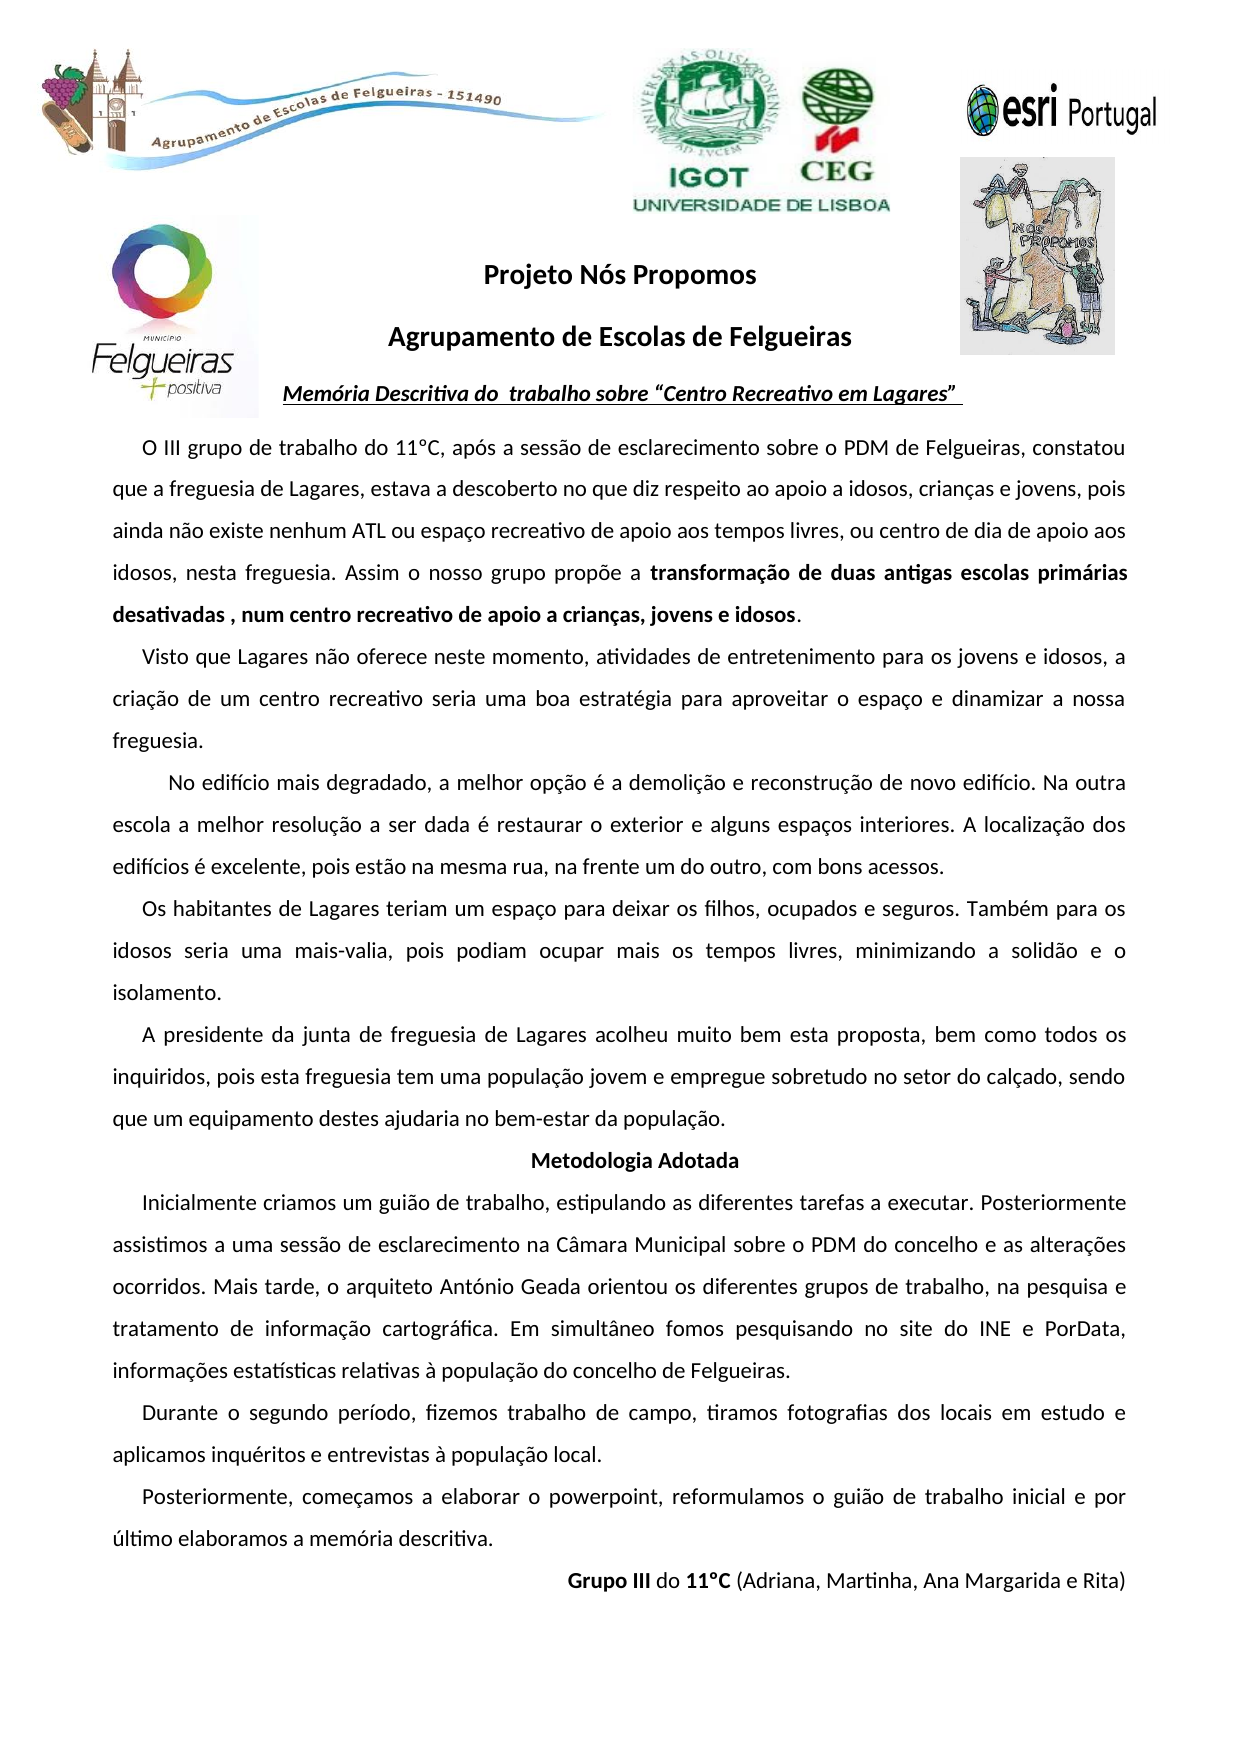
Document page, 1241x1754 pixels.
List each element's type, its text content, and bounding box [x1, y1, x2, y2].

picture [30, 14, 614, 173]
text Posteriormente, começamos a elaborar o powerpoint, reformulamos o guião de trabalho inicial e por último elaboramos a memória descritiva. [112, 1482, 1128, 1552]
text Agrupamento de Escolas de Felgueiras [259, 318, 945, 353]
text Memória Descritiva do trabalho sobre “Centro Recreativo em Lagares” [259, 379, 1128, 408]
text Projeto Nós Propomos [259, 256, 945, 292]
text No edifício mais degradado, a melhor opção é a demolição e reconstrução de novo edifício. Na outra escola a melhor resolução a ser dada é restaurar o exterior e alguns espaços interiores. A localização dos edifícios é excelente, pois estão na mesma rua, na frente um do outro, com bons acessos. [112, 768, 1128, 880]
text Durante o segundo período, fizemos trabalho de campo, tiramos fotografias dos locais em estudo e aplicamos inquéritos e entrevistas à população local. [112, 1398, 1128, 1468]
text A presidente da junta de freguesia de Lagares acolheu muito bem esta proposta, bem como todos os inquiridos, pois esta freguesia tem uma população jovem e empregue sobretudo no setor do calçado, sendo que um equipamento destes ajudaria no bem-estar da população. [112, 1020, 1128, 1132]
picture [956, 69, 1170, 144]
picture [960, 157, 1115, 355]
text Metodologia Adotada [112, 1146, 1128, 1174]
text Grupo III do 11ºC (Adriana, Martinha, Ana Margarida e Rita) [112, 1566, 1128, 1594]
text Inicialmente criamos um guião de trabalho, estipulando as diferentes tarefas a executar. Posteriormente assistimos a uma sessão de esclarecimento na Câmara Municipal sobre o PDM do concelho e as alterações ocorridos. Mais tarde, o arquiteto António Geada orientou os diferentes grupos de trabalho, na pesquisa e tratamento de informação cartográfica. Em simultâneo fomos pesquisando no site do INE e PorData, informações estatísticas relativas à população do concelho de Felgueiras. [112, 1188, 1128, 1384]
picture [632, 48, 891, 214]
text Visto que Lagares não oferece neste momento, atividades de entretenimento para os jovens e idosos, a criação de um centro recreativo seria uma boa estratégia para aproveitar o espaço e dinamizar a nossa freguesia. [112, 642, 1128, 754]
picture [69, 215, 259, 418]
text Os habitantes de Lagares teriam um espaço para deixar os filhos, ocupados e seguros. Também para os idosos seria uma mais-valia, pois podiam ocupar mais os tempos livres, minimizando a solidão e o isolamento. [112, 894, 1128, 1006]
text O III grupo de trabalho do 11ºC, após a sessão de esclarecimento sobre o PDM de Felgueiras, constatou que a freguesia de Lagares, estava a descoberto no que diz respeito ao apoio a idosos, crianças e jovens, pois ainda não existe nenhum ATL ou espaço recreativo de apoio aos tempos livres, ou centro de dia de apoio aos idosos, nesta freguesia. Assim o nosso grupo propõe a transformação de duas antigas escolas primárias desativadas , num centro recreativo de apoio a crianças, jovens e idosos. [112, 433, 1128, 628]
